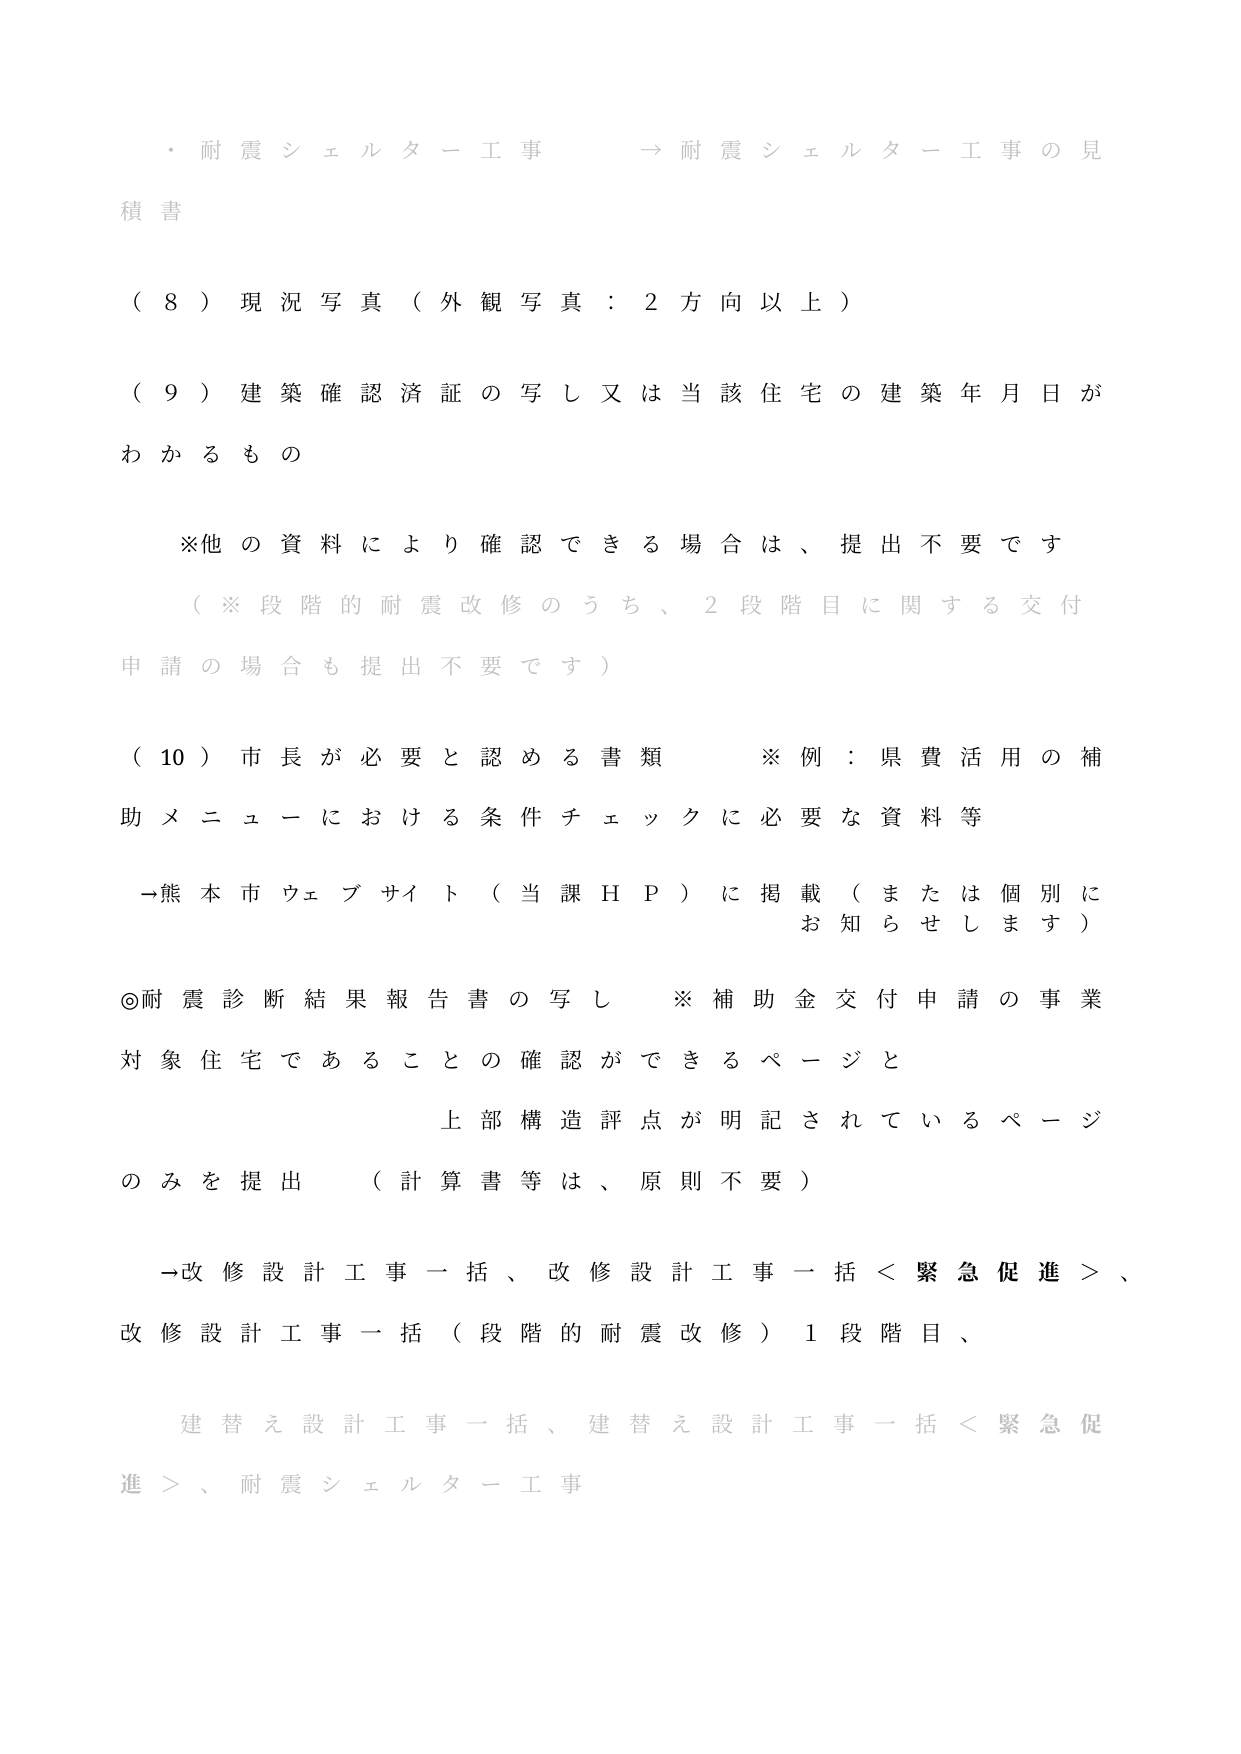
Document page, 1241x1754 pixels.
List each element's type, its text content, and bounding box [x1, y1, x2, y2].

text （※段階的耐震改修のうち、２段階目に関する交付申請の場合も提出不要です） [120, 574, 1120, 695]
text 建替え設計工事一括、建替え設計工事一括＜緊急促進＞、耐震シェルター工事 [120, 1392, 1120, 1513]
text （９）建築確認済証の写し又は当該住宅の建築年月日がわかるもの [120, 362, 1120, 483]
text →改修設計工事一括、改修設計工事一括＜緊急促進＞、改修設計工事一括（段階的耐震改修）１段階目、 [120, 1241, 1120, 1362]
text ※他の資料により確認できる場合は、提出不要です [120, 513, 1120, 574]
text （８）現況写真（外観写真：２方向以上） [120, 271, 1120, 331]
text ・耐震シェルター工事 →耐震シェルター工事の見積書 [120, 119, 1120, 240]
text ◎耐震診断結果報告書の写し ※補助金交付申請の事業対象住宅であることの確認ができるページと [120, 968, 1120, 1089]
text 上部構造評点が明記されているページのみを提出 （計算書等は、原則不要） [120, 1089, 1120, 1210]
text （10）市長が必要と認める書類 ※例：県費活用の補助メニューにおける条件チェックに必要な資料等 [120, 725, 1120, 847]
text →熊本市ウェブサイト（当課ＨＰ）に掲載（または個別にお知らせします） [120, 877, 1120, 938]
